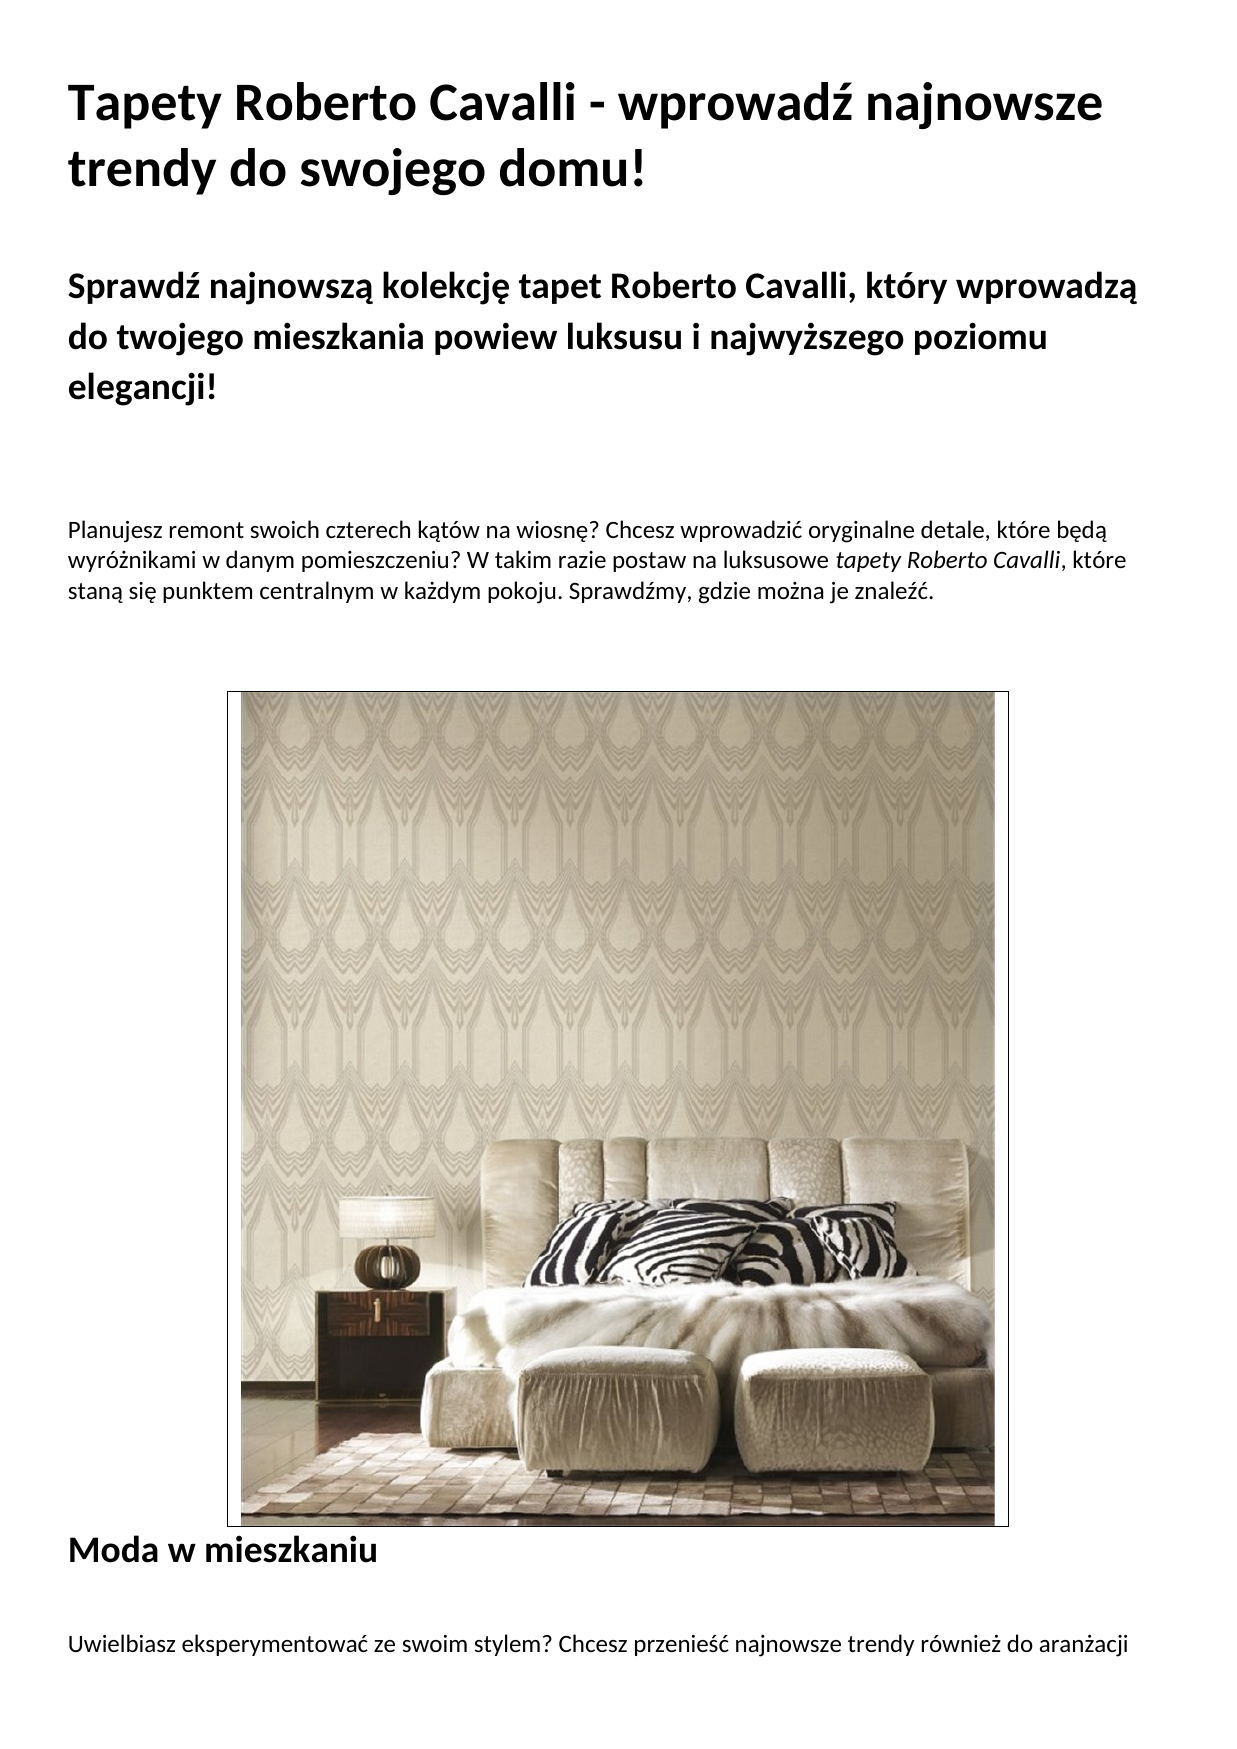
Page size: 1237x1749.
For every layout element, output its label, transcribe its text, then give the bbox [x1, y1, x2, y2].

text Planujesz remont swoich czterech kątów na wiosnę? Chcesz wprowadzić oryginalne detale, które będą wyróżnikami w danym pomieszczeniu? W takim razie postaw na luksusowe tapety Roberto Cavalli, które staną się punktem centralnym w każdym pokoju. Sprawdźmy, gdzie można je znaleźć. [68, 514, 1169, 605]
text Moda w mieszkaniu [68, 1526, 1169, 1572]
text Sprawdź najnowszą kolekcję tapet Roberto Cavalli, który wprowadzą do twojego mieszkania powiew luksusu i najwyższego poziomu elegancji! [68, 262, 1169, 409]
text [68, 1629, 1169, 1659]
picture [228, 692, 1008, 1526]
text Tapety Roberto Cavalli - wprowadź najnowsze trendy do swojego domu! [68, 68, 1169, 200]
